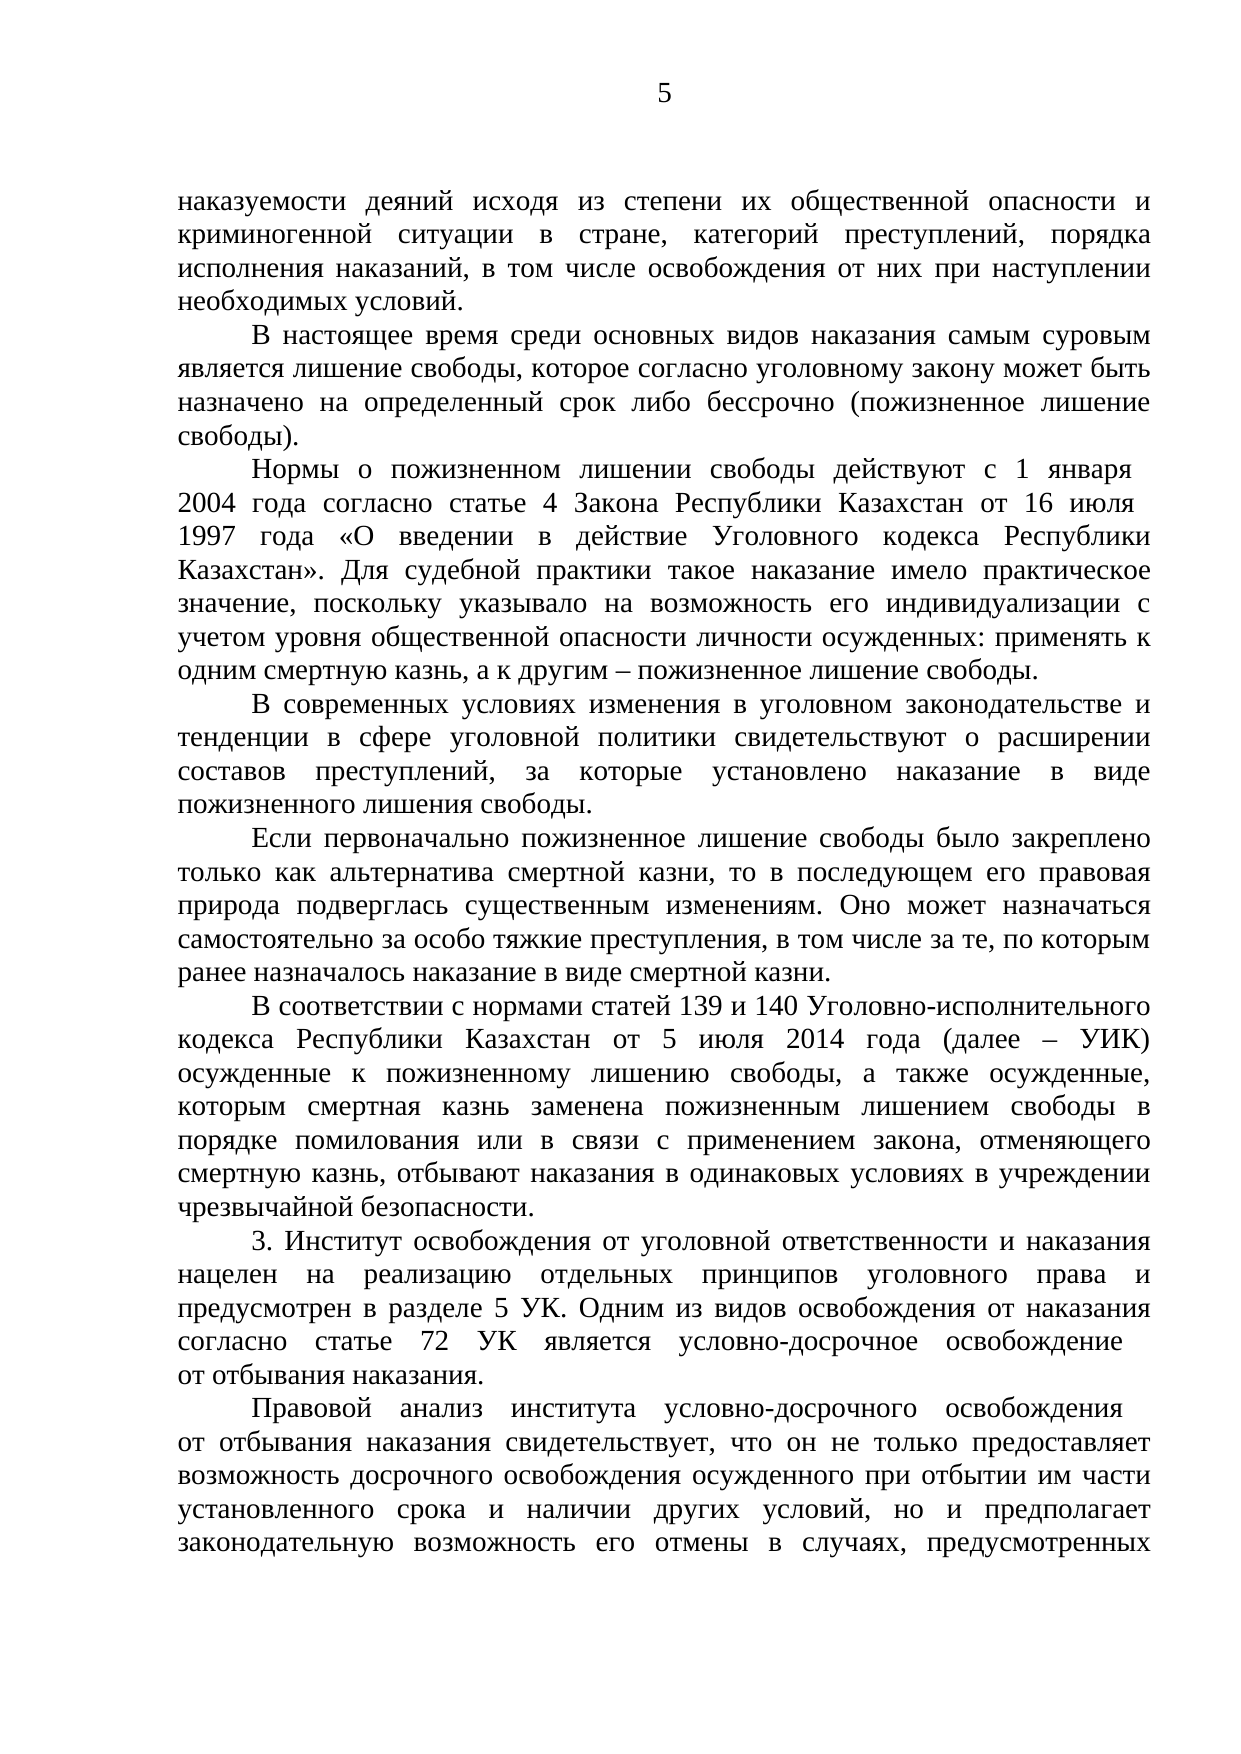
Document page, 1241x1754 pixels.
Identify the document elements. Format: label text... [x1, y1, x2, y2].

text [177, 183, 1152, 317]
text Нормы о пожизненном лишении свободы действуют с 1 января 2004 года согласно статье 4 Закона Республики Казахстан от 16 июля 1997 года «О введении в действие Уголовного кодекса Республики Казахстан». Для судебной практики такое наказание имело практическое значение, поскольку указывало на возможность его индивидуализации с учетом уровня общественной опасности личности осужденных: применять к одним смертную казнь, а к другим – пожизненное лишение свободы. [177, 451, 1152, 686]
text В современных условиях изменения в уголовном законодательстве и тенденции в сфере уголовной политики свидетельствуют о расширении составов преступлений, за которые установлено наказание в виде пожизненного лишения свободы. [177, 686, 1152, 820]
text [177, 1390, 1152, 1621]
text В соответствии с нормами статей 139 и 140 Уголовно-исполнительного кодекса Республики Казахстан от 5 июля 2014 года (далее – УИК) осужденные к пожизненному лишению свободы, а также осужденные, которым смертная казнь заменена пожизненным лишением свободы в порядке помилования или в связи с применением закона, отменяющего смертную казнь, отбывают наказания в одинаковых условиях в учреждении чрезвычайной безопасности. [177, 988, 1152, 1223]
text 3. Институт освобождения от уголовной ответственности и наказания нацелен на реализацию отдельных принципов уголовного права и предусмотрен в разделе 5 УК. Одним из видов освобождения от наказания согласно статье 72 УК является условно-досрочное освобождение от отбывания наказания. [177, 1223, 1152, 1390]
text В настоящее время среди основных видов наказания самым суровым является лишение свободы, которое согласно уголовному закону может быть назначено на определенный срок либо бессрочно (пожизненное лишение свободы). [177, 317, 1152, 451]
text Если первоначально пожизненное лишение свободы было закреплено только как альтернатива смертной казни, то в последующем его правовая природа подверглась существенным изменениям. Оно может назначаться самостоятельно за особо тяжкие преступления, в том числе за те, по которым ранее назначалось наказание в виде смертной казни. [177, 820, 1152, 988]
